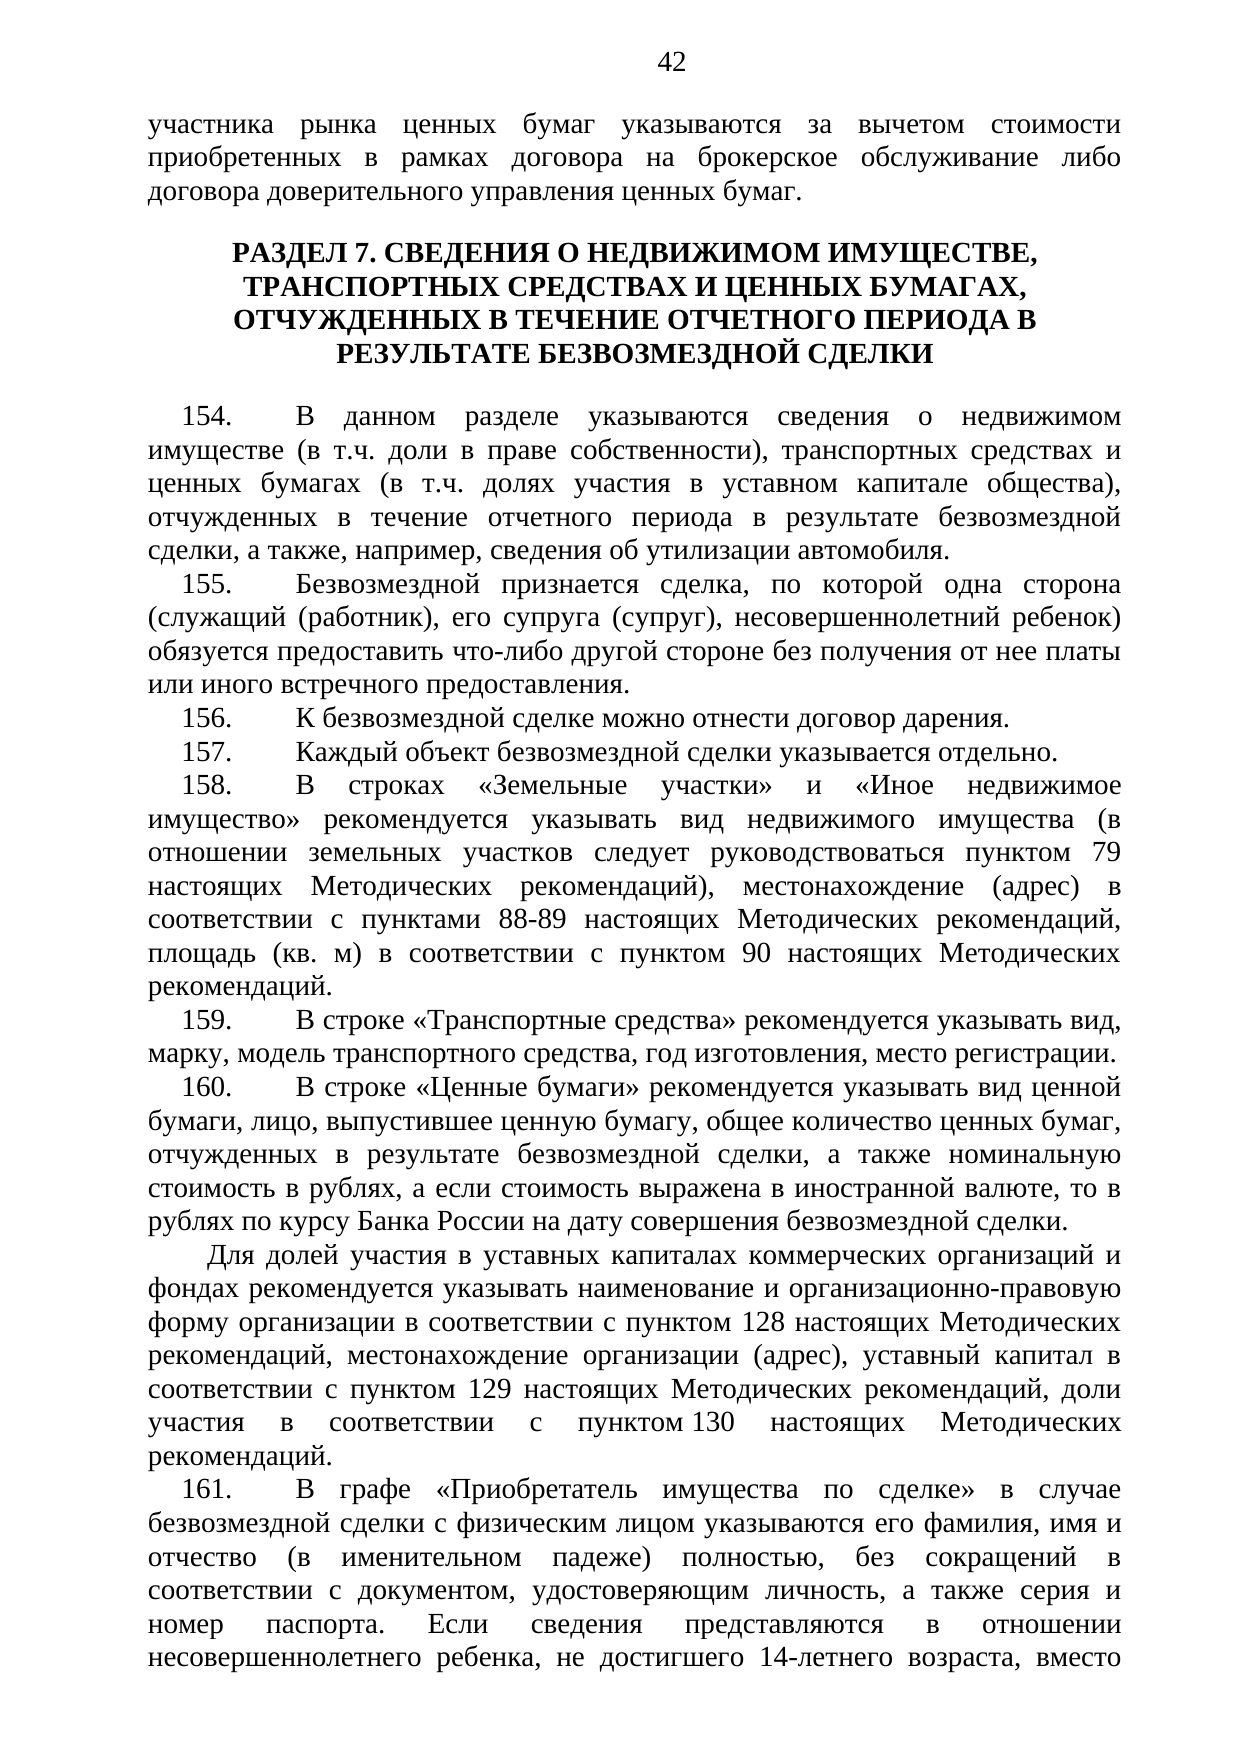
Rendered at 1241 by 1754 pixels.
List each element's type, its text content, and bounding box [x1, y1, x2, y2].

list Для долей участия в уставных капиталах коммерческих организаций и фондах рекомендуется указывать наименование и организационно-правовую форму организации в соответствии с пунктом 128 настоящих Методических рекомендаций, местонахождение организации (адрес), уставный капитал в соответствии с пунктом 129 настоящих Методических рекомендаций, доли участия в соответствии с пунктом 130 настоящих Методических рекомендаций. [148, 1237, 1122, 1472]
list В строке «Ценные бумаги» рекомендуется указывать вид ценной бумаги, лицо, выпустившее ценную бумагу, общее количество ценных бумаг, отчужденных в результате безвозмездной сделки, а также номинальную стоимость в рублях, а если стоимость выражена в иностранной валюте, то в рублях по курсу Банка России на дату совершения безвозмездной сделки. [148, 1069, 1122, 1237]
list В строках «Земельные участки» и «Иное недвижимое имущество» рекомендуется указывать вид недвижимого имущества (в отношении земельных участков следует руководствоваться пунктом 79 настоящих Методических рекомендаций), местонахождение (адрес) в соответствии с пунктами 88-89 настоящих Методических рекомендаций, площадь (кв. м) в соответствии с пунктом 90 настоящих Методических рекомендаций. [148, 767, 1122, 1002]
list Безвозмездной признается сделка, по которой одна сторона (служащий (работник), его супруга (супруг), несовершеннолетний ребенок) обязуется предоставить что-либо другой стороне без получения от нее платы или иного встречного предоставления. [148, 566, 1122, 700]
text РАЗДЕЛ 7. СВЕДЕНИЯ О НЕДВИЖИМОМ ИМУЩЕСТВЕ, ТРАНСПОРТНЫХ СРЕДСТВАХ И ЦЕННЫХ БУМАГАХ, ОТЧУЖДЕННЫХ В ТЕЧЕНИЕ ОТЧЕТНОГО ПЕРИОДА В РЕЗУЛЬТАТЕ БЕЗВОЗМЕЗДНОЙ СДЕЛКИ [148, 235, 1122, 369]
list В данном разделе указываются сведения о недвижимом имуществе (в т.ч. доли в праве собственности), транспортных средствах и ценных бумагах (в т.ч. долях участия в уставном капитале общества), отчужденных в течение отчетного периода в результате безвозмездной сделки, а также, например, сведения об утилизации автомобиля. [148, 398, 1122, 566]
list К безвозмездной сделке можно отнести договор дарения. [148, 700, 1122, 734]
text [148, 106, 1122, 207]
list Каждый объект безвозмездной сделки указывается отдельно. [148, 734, 1122, 767]
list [148, 1472, 1122, 1639]
list В строке «Транспортные средства» рекомендуется указывать вид, марку, модель транспортного средства, год изготовления, место регистрации. [148, 1002, 1122, 1069]
